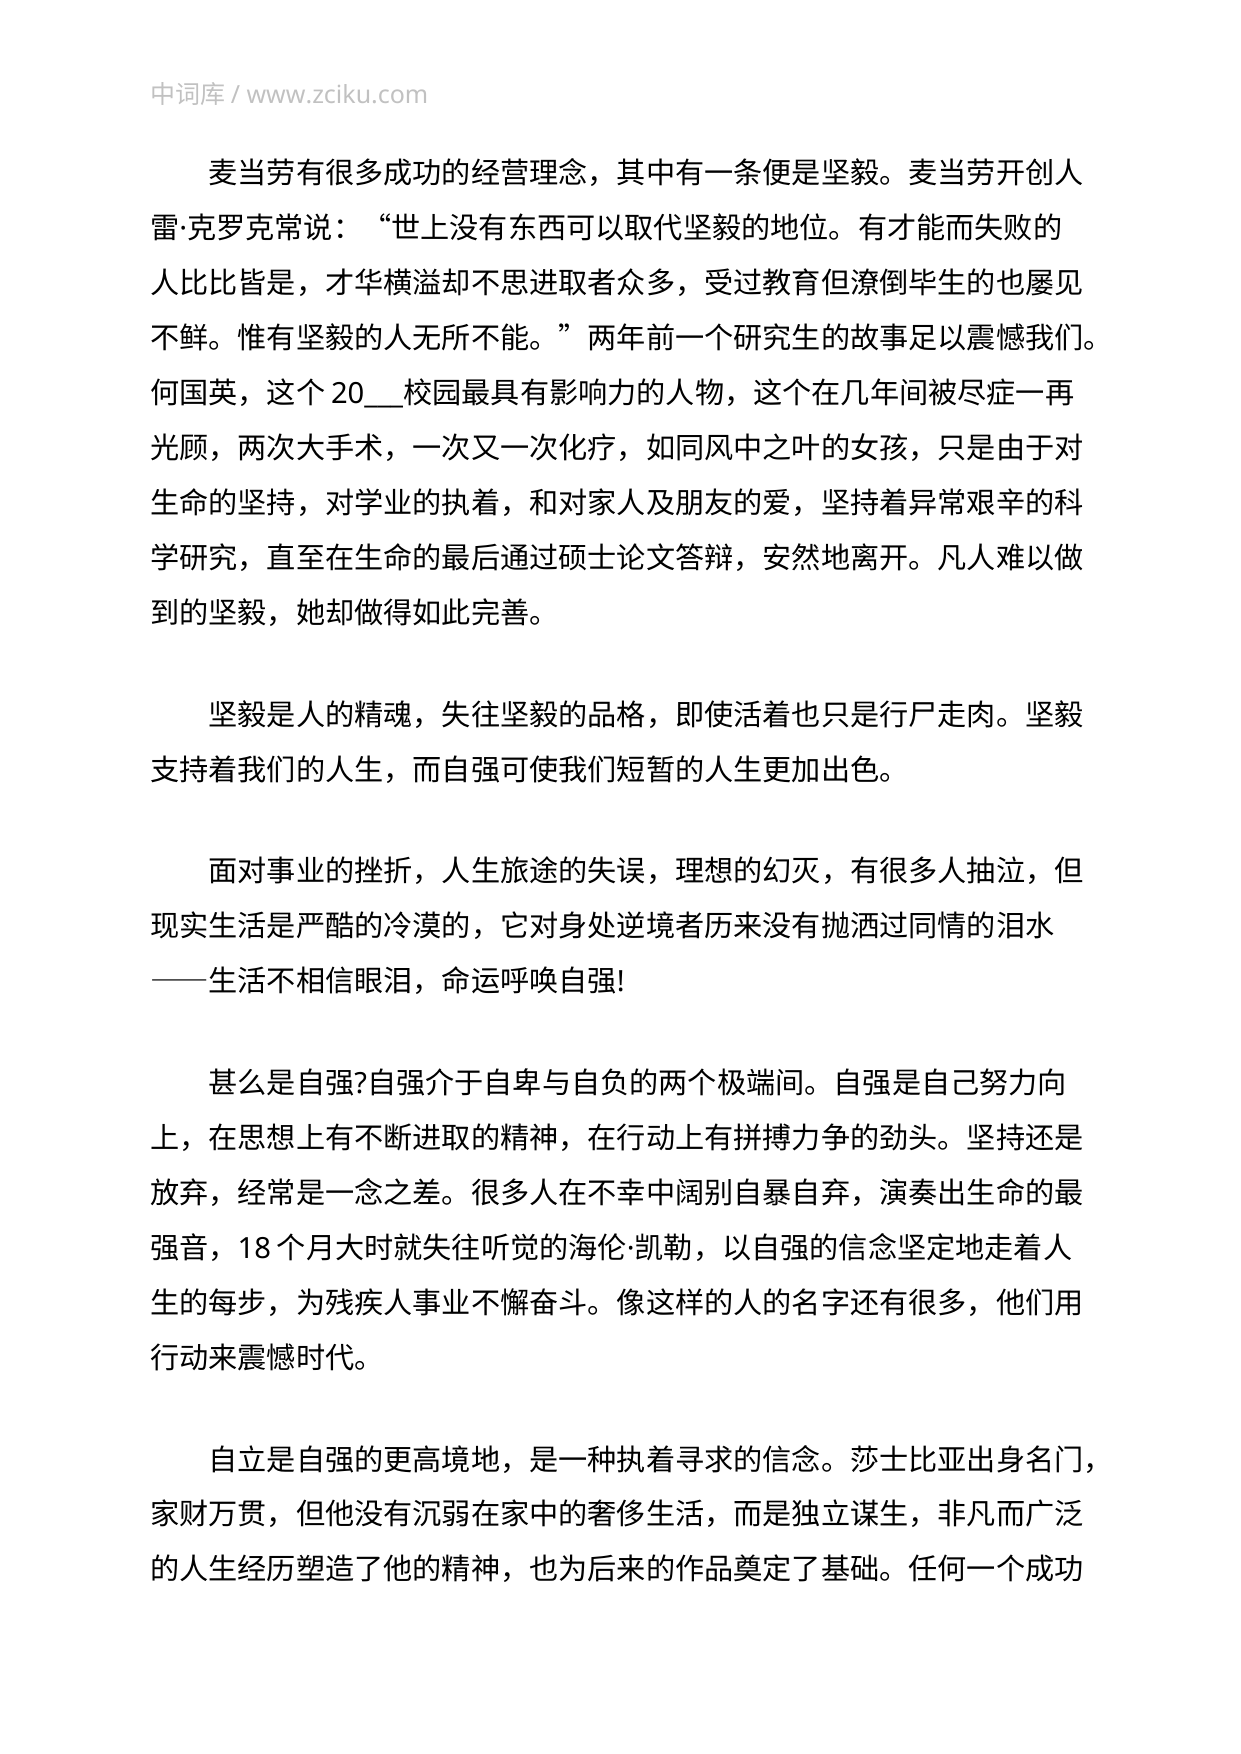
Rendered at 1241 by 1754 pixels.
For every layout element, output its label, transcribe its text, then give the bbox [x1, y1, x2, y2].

text 坚毅是人的精魂，失往坚毅的品格，即使活着也只是行尸走肉。坚毅支持着我们的人生，而自强可使我们短暂的人生更加出色。 [150, 691, 1090, 788]
text 麦当劳有很多成功的经营理念，其中有一条便是坚毅。麦当劳开创人雷·克罗克常说：“世上没有东西可以取代坚毅的地位。有才能而失败的人比比皆是，才华横溢却不思进取者众多，受过教育但潦倒毕生的也屡见不鲜。惟有坚毅的人无所不能。”两年前一个研究生的故事足以震憾我们。何国英，这个20___校园最具有影响力的人物，这个在几年间被尽症一再光顾，两次大手术，一次又一次化疗，如同风中之叶的女孩，只是由于对生命的坚持，对学业的执着，和对家人及朋友的爱，坚持着异常艰辛的科学研究，直至在生命的最后通过硕士论文答辩，安然地离开。凡人难以做到的坚毅，她却做得如此完善。 [150, 150, 1090, 632]
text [150, 1436, 1090, 1588]
text 面对事业的挫折，人生旅途的失误，理想的幻灭，有很多人抽泣，但现实生活是严酷的冷漠的，它对身处逆境者历来没有抛洒过同情的泪水——生活不相信眼泪，命运呼唤自强! [150, 848, 1090, 1000]
text 甚么是自强?自强介于自卑与自负的两个极端间。自强是自己努力向上，在思想上有不断进取的精神，在行动上有拼搏力争的劲头。坚持还是放弃，经常是一念之差。很多人在不幸中阔别自暴自弃，演奏出生命的最强音，18个月大时就失往听觉的海伦·凯勒，以自强的信念坚定地走着人生的每步，为残疾人事业不懈奋斗。像这样的人的名字还有很多，他们用行动来震憾时代。 [150, 1059, 1090, 1377]
